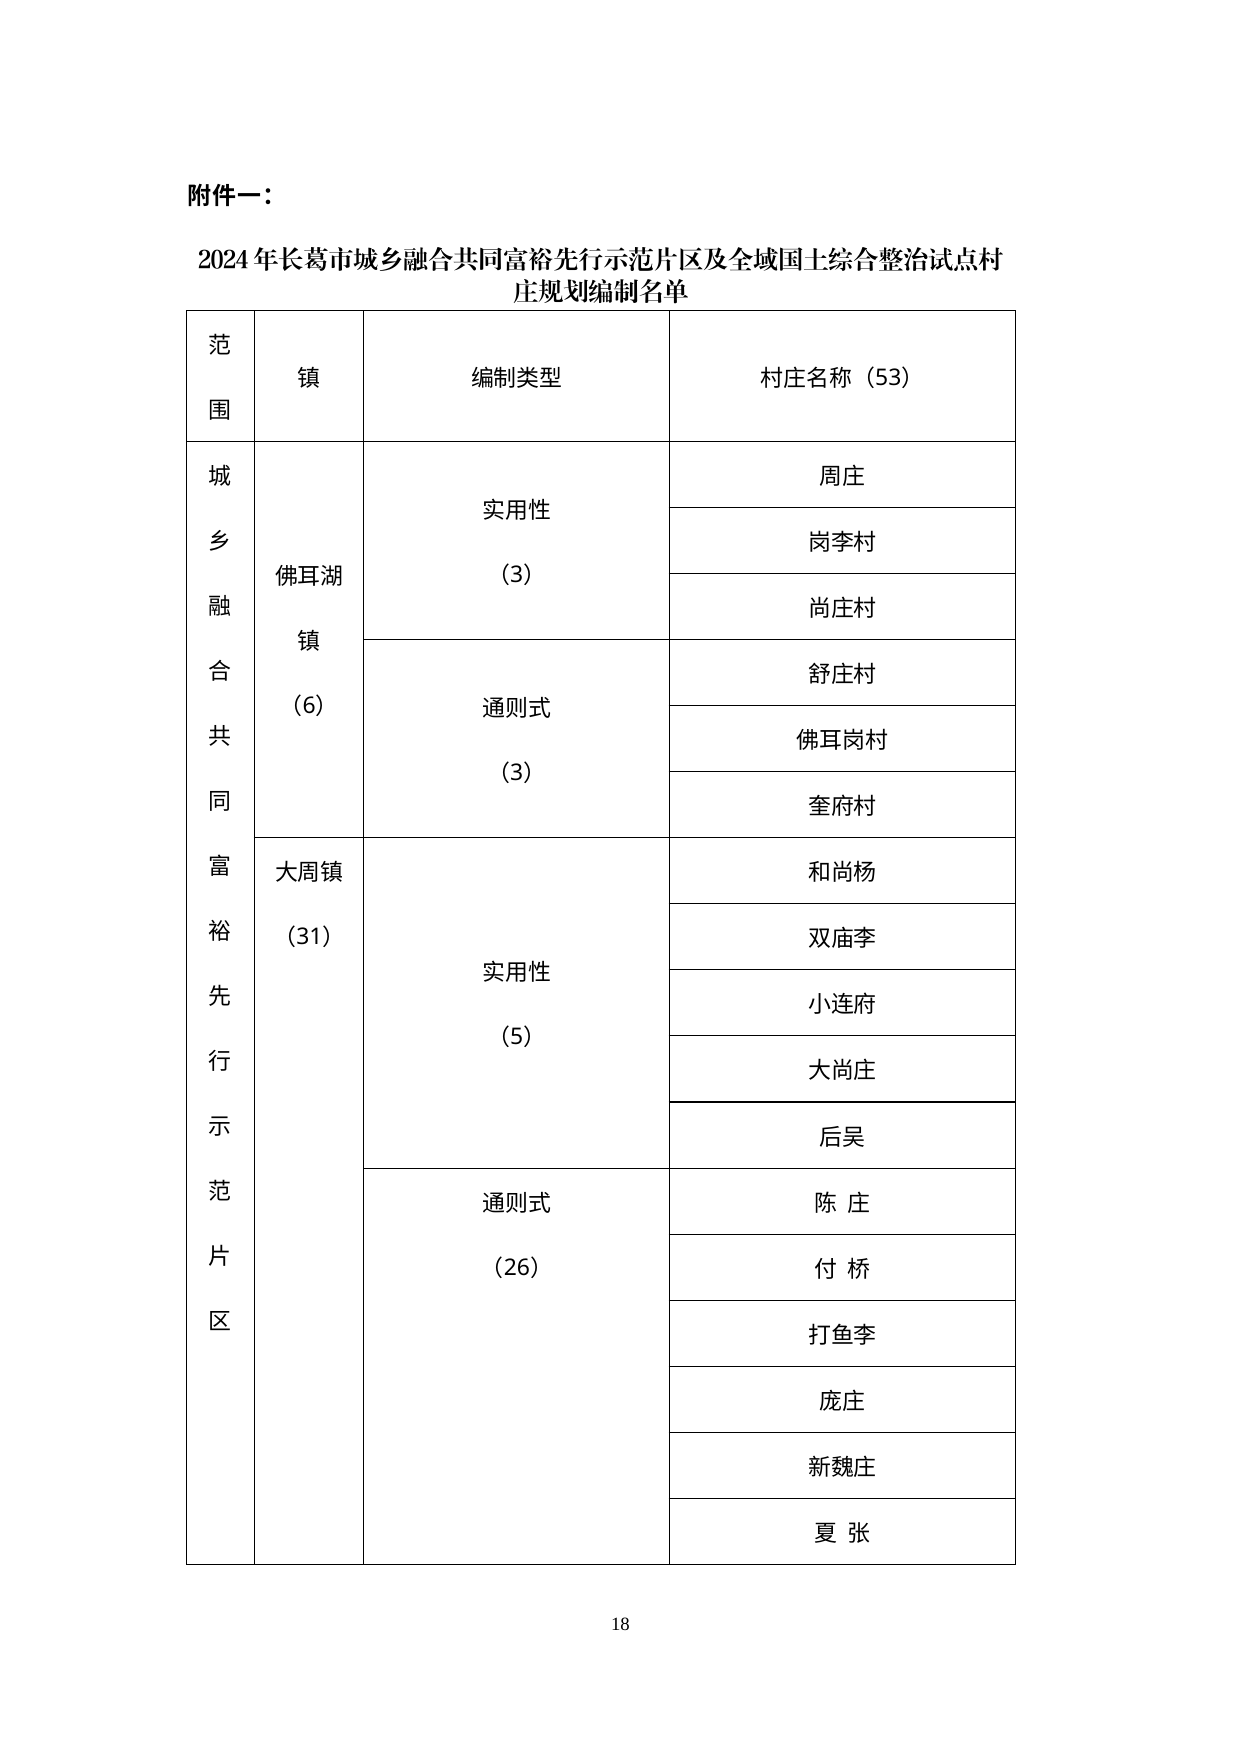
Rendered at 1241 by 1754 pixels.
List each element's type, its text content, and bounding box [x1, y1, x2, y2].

table_cell 编制类型 [364, 311, 669, 441]
table_cell 实用性 （3） [364, 442, 669, 639]
table_cell 大周镇 （31） [255, 838, 363, 1564]
table_cell 奎府村 [670, 772, 1015, 837]
table_cell 佛耳湖镇 （6） [255, 442, 363, 837]
table_cell 城乡融合共同富裕先行示范片区 [187, 442, 254, 1564]
table_cell 打鱼李 [670, 1301, 1015, 1366]
table_cell 范围 [187, 311, 254, 441]
table_cell 小连府 [670, 970, 1015, 1035]
table_cell 后吴 [670, 1103, 1015, 1167]
table_cell 岗李村 [670, 508, 1015, 573]
table_header 2024年长葛市城乡融合共同富裕先行示范片区及全域国土综合整治试点村庄规划编制名单 [186, 245, 1015, 310]
text 附件一： [187, 162, 1053, 227]
table_cell 尚庄村 [670, 574, 1015, 639]
table_cell 舒庄村 [670, 640, 1015, 705]
table_cell 通则式 （26） [364, 1169, 669, 1564]
table_cell 实用性 （5） [364, 838, 669, 1167]
table_cell 新魏庄 [670, 1433, 1015, 1498]
table_cell 双庙李 [670, 904, 1015, 969]
table_cell 和尚杨 [670, 838, 1015, 903]
table_cell 庞庄 [670, 1367, 1015, 1432]
table_cell 佛耳岗村 [670, 706, 1015, 771]
table_cell 周庄 [670, 442, 1015, 507]
table_cell 村庄名称（53） [670, 311, 1015, 441]
table_cell 通则式 （3） [364, 640, 669, 837]
table_cell 大尚庄 [670, 1036, 1015, 1101]
table_cell 陈 庄 [670, 1169, 1015, 1233]
table_cell 付 桥 [670, 1235, 1015, 1299]
table_cell 夏 张 [670, 1499, 1015, 1564]
table_cell 镇 [255, 311, 363, 441]
